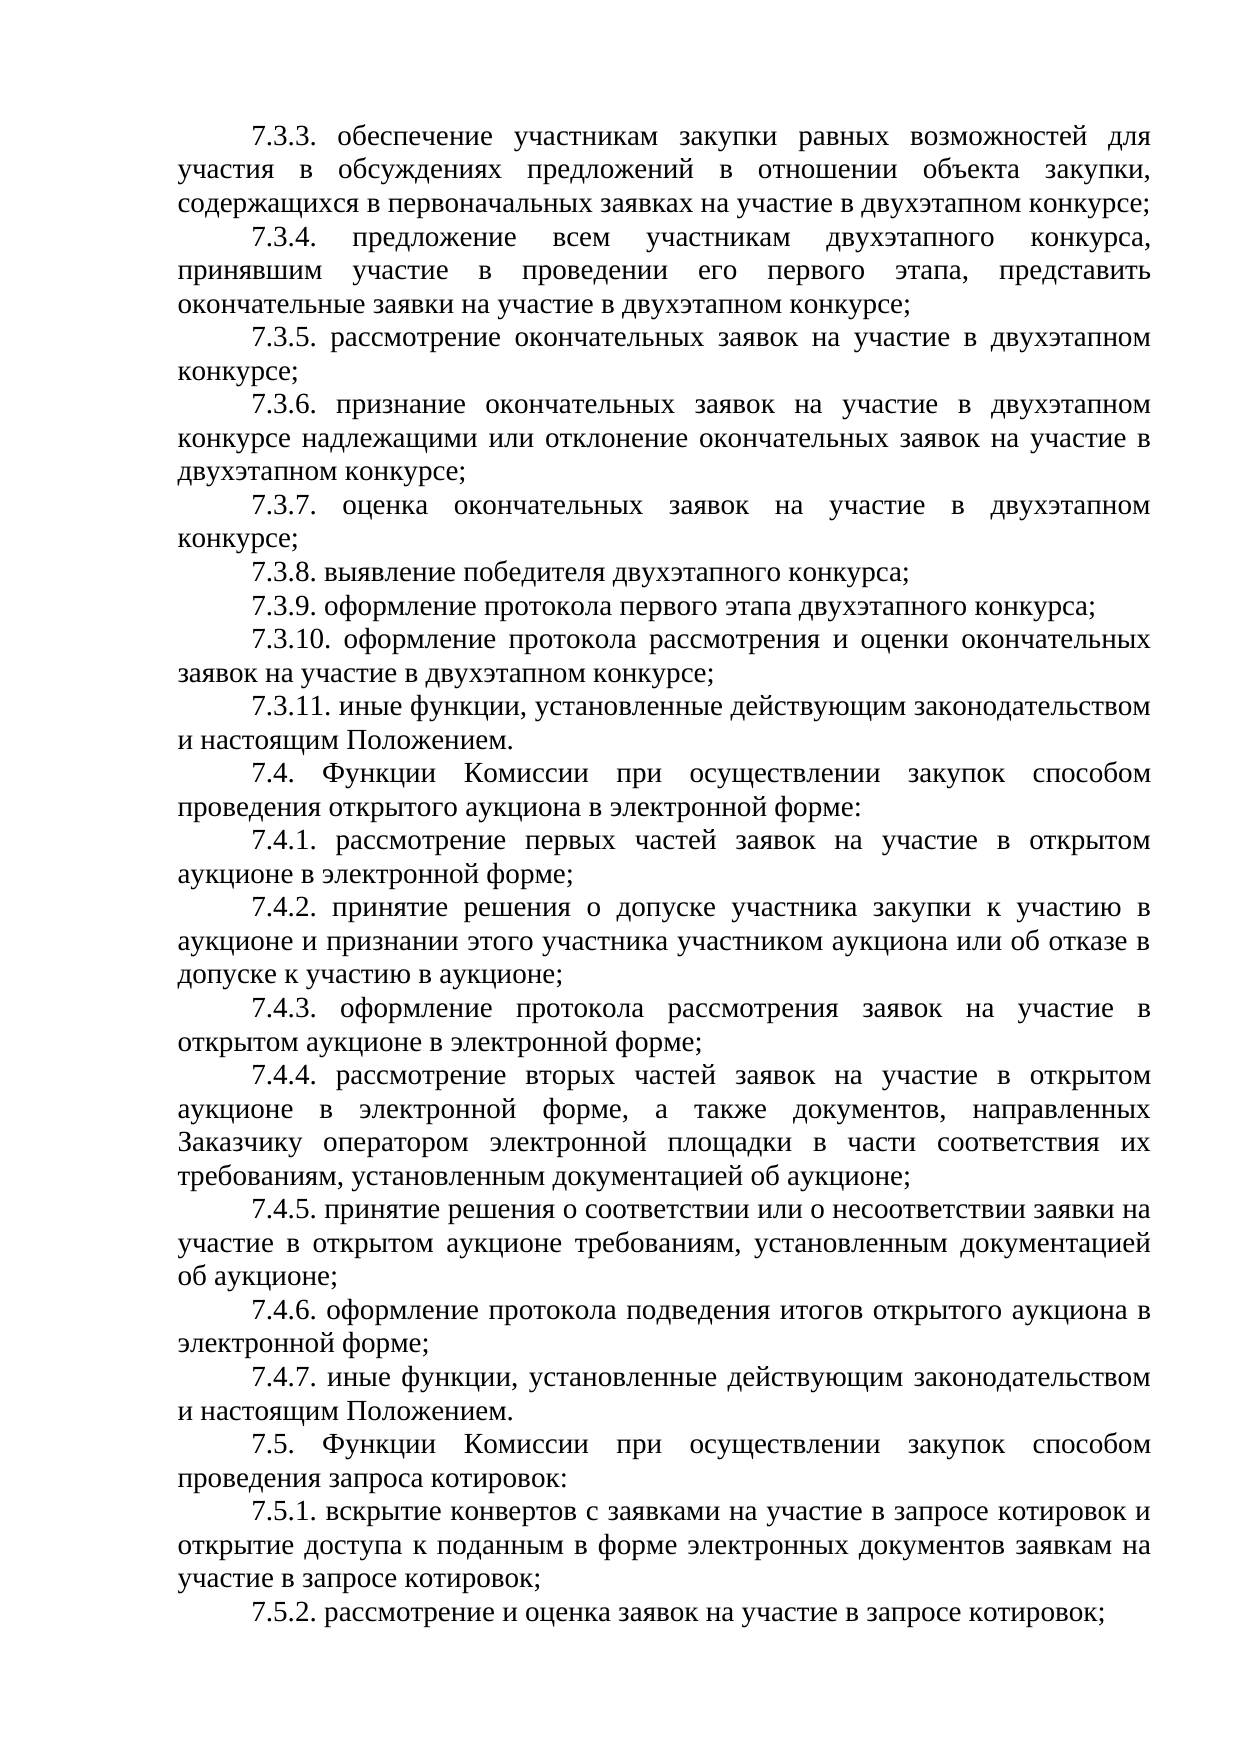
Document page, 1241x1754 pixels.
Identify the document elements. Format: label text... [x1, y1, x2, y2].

text 7.3.6. признание окончательных заявок на участие в двухэтапном конкурсе надлежащими или отклонение окончательных заявок на участие в двухэтапном конкурсе; [177, 386, 1152, 487]
text 7.4.5. принятие решения о соответствии или о несоответствии заявки на участие в открытом аукционе требованиям, установленным документацией об аукционе; [177, 1191, 1152, 1292]
text 7.3.11. иные функции, установленные действующим законодательством и настоящим Положением. [177, 688, 1152, 755]
text 7.5. Функции Комиссии при осуществлении закупок способом проведения запроса котировок: [177, 1426, 1152, 1493]
text 7.4. Функции Комиссии при осуществлении закупок способом проведения открытого аукциона в электронной форме: [177, 755, 1152, 822]
text 7.4.6. оформление протокола подведения итогов открытого аукциона в электронной форме; [177, 1292, 1152, 1359]
text 7.3.8. выявление победителя двухэтапного конкурса; [177, 554, 1152, 588]
text 7.3.5. рассмотрение окончательных заявок на участие в двухэтапном конкурсе; [177, 319, 1152, 386]
text 7.4.3. оформление протокола рассмотрения заявок на участие в открытом аукционе в электронной форме; [177, 990, 1152, 1057]
text 7.4.4. рассмотрение вторых частей заявок на участие в открытом аукционе в электронной форме, а также документов, направленных Заказчику оператором электронной площадки в части соответствия их требованиям, установленным документацией об аукционе; [177, 1057, 1152, 1191]
text 7.3.7. оценка окончательных заявок на участие в двухэтапном конкурсе; [177, 487, 1152, 554]
text 7.3.4. предложение всем участникам двухэтапного конкурса, принявшим участие в проведении его первого этапа, представить окончательные заявки на участие в двухэтапном конкурсе; [177, 219, 1152, 319]
text 7.5.1. вскрытие конвертов с заявками на участие в запросе котировок и открытие доступа к поданным в форме электронных документов заявкам на участие в запросе котировок; [177, 1493, 1152, 1594]
text 7.3.10. оформление протокола рассмотрения и оценки окончательных заявок на участие в двухэтапном конкурсе; [177, 621, 1152, 688]
text 7.3.3. обеспечение участникам закупки равных возможностей для участия в обсуждениях предложений в отношении объекта закупки, содержащихся в первоначальных заявках на участие в двухэтапном конкурсе; [177, 118, 1152, 219]
text 7.4.1. рассмотрение первых частей заявок на участие в открытом аукционе в электронной форме; [177, 822, 1152, 889]
text 7.5.2. рассмотрение и оценка заявок на участие в запросе котировок; [177, 1594, 1152, 1627]
text 7.4.7. иные функции, установленные действующим законодательством и настоящим Положением. [177, 1359, 1152, 1426]
text 7.3.9. оформление протокола первого этапа двухэтапного конкурса; [177, 588, 1152, 621]
text 7.4.2. принятие решения о допуске участника закупки к участию в аукционе и признании этого участника участником аукциона или об отказе в допуске к участию в аукционе; [177, 889, 1152, 990]
